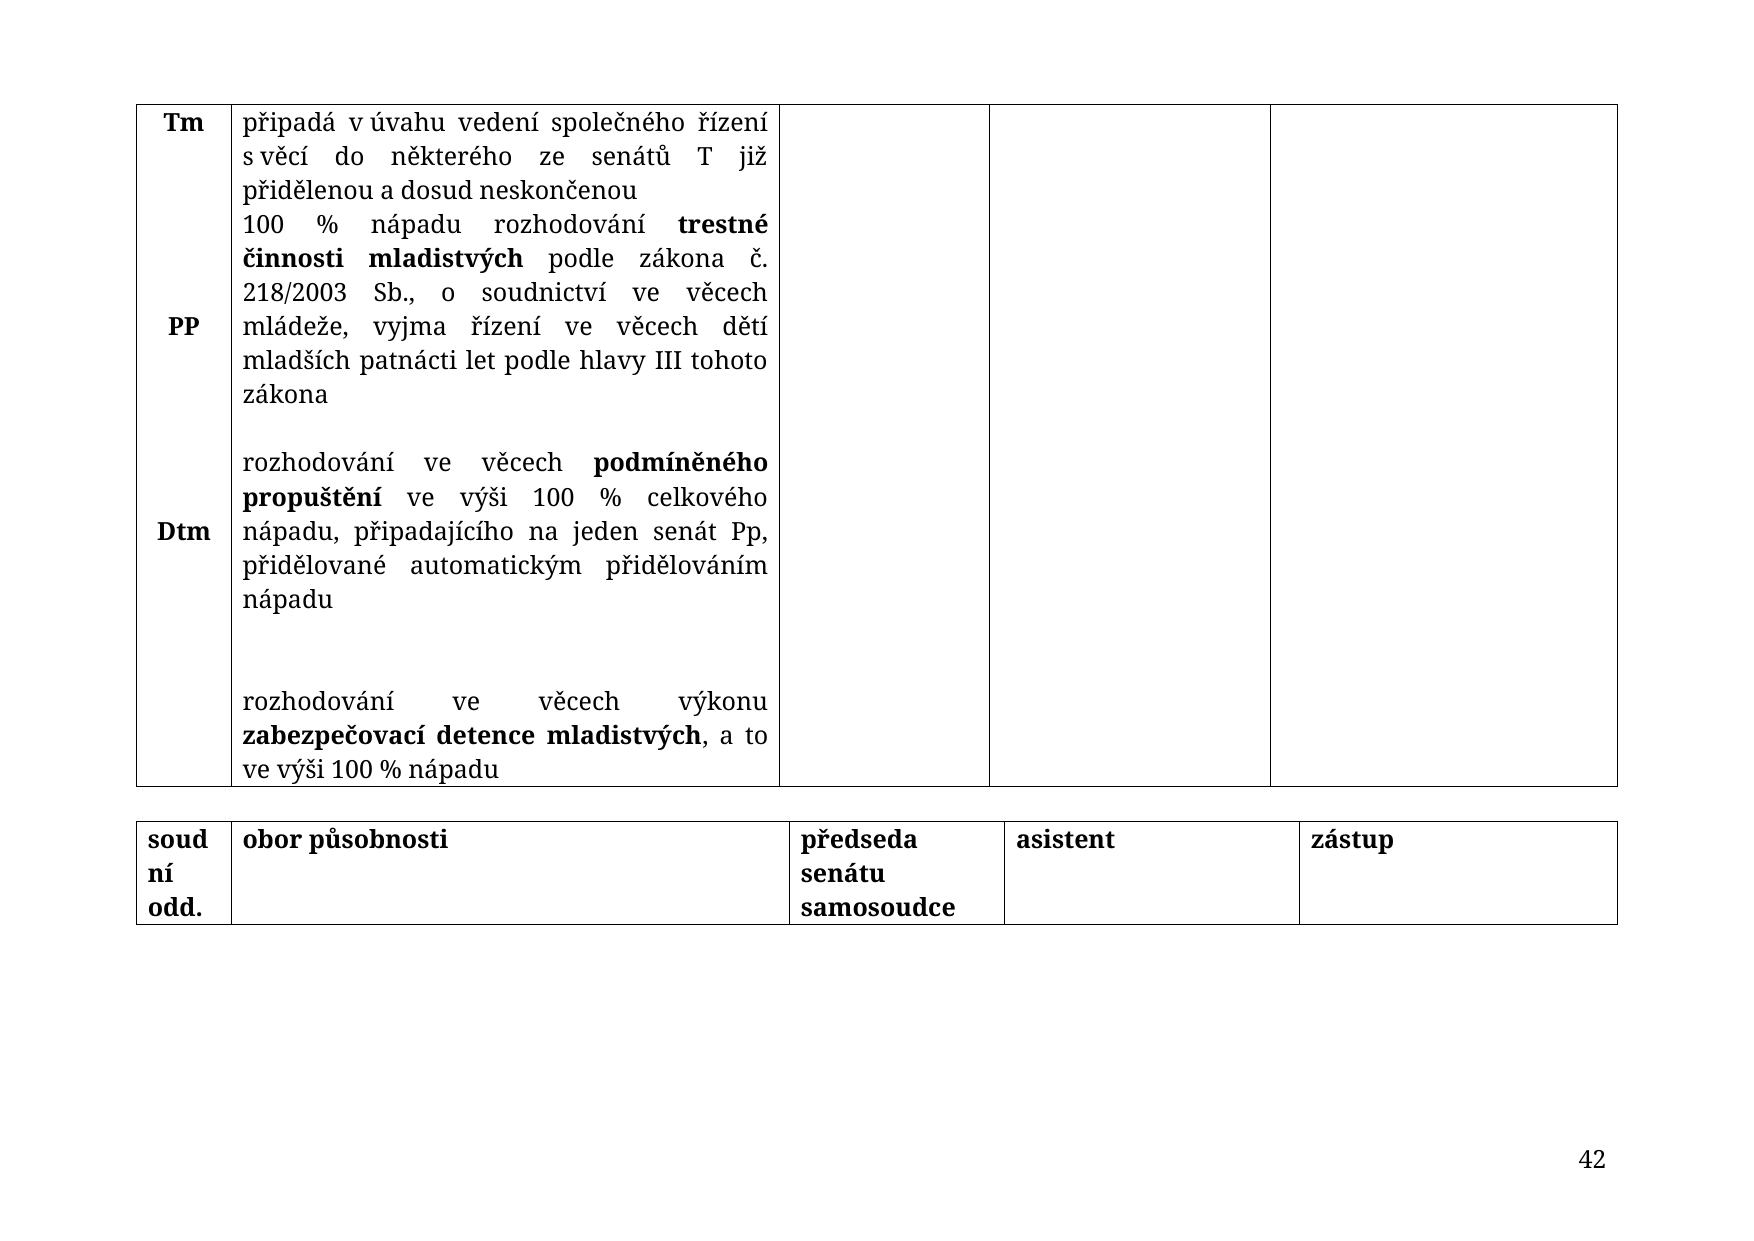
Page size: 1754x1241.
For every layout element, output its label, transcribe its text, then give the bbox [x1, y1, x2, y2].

table_header soudní odd. [137, 822, 231, 924]
table_header asistent [1005, 822, 1299, 924]
table_header zástup [1300, 822, 1617, 924]
table_header předseda senátu samosoudce [790, 822, 1004, 924]
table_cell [780, 105, 989, 786]
table_cell 3 T Tm PP Dtm [137, 105, 231, 786]
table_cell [232, 105, 779, 786]
table_header obor působnosti [232, 822, 789, 924]
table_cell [990, 105, 1270, 786]
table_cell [1271, 105, 1617, 786]
